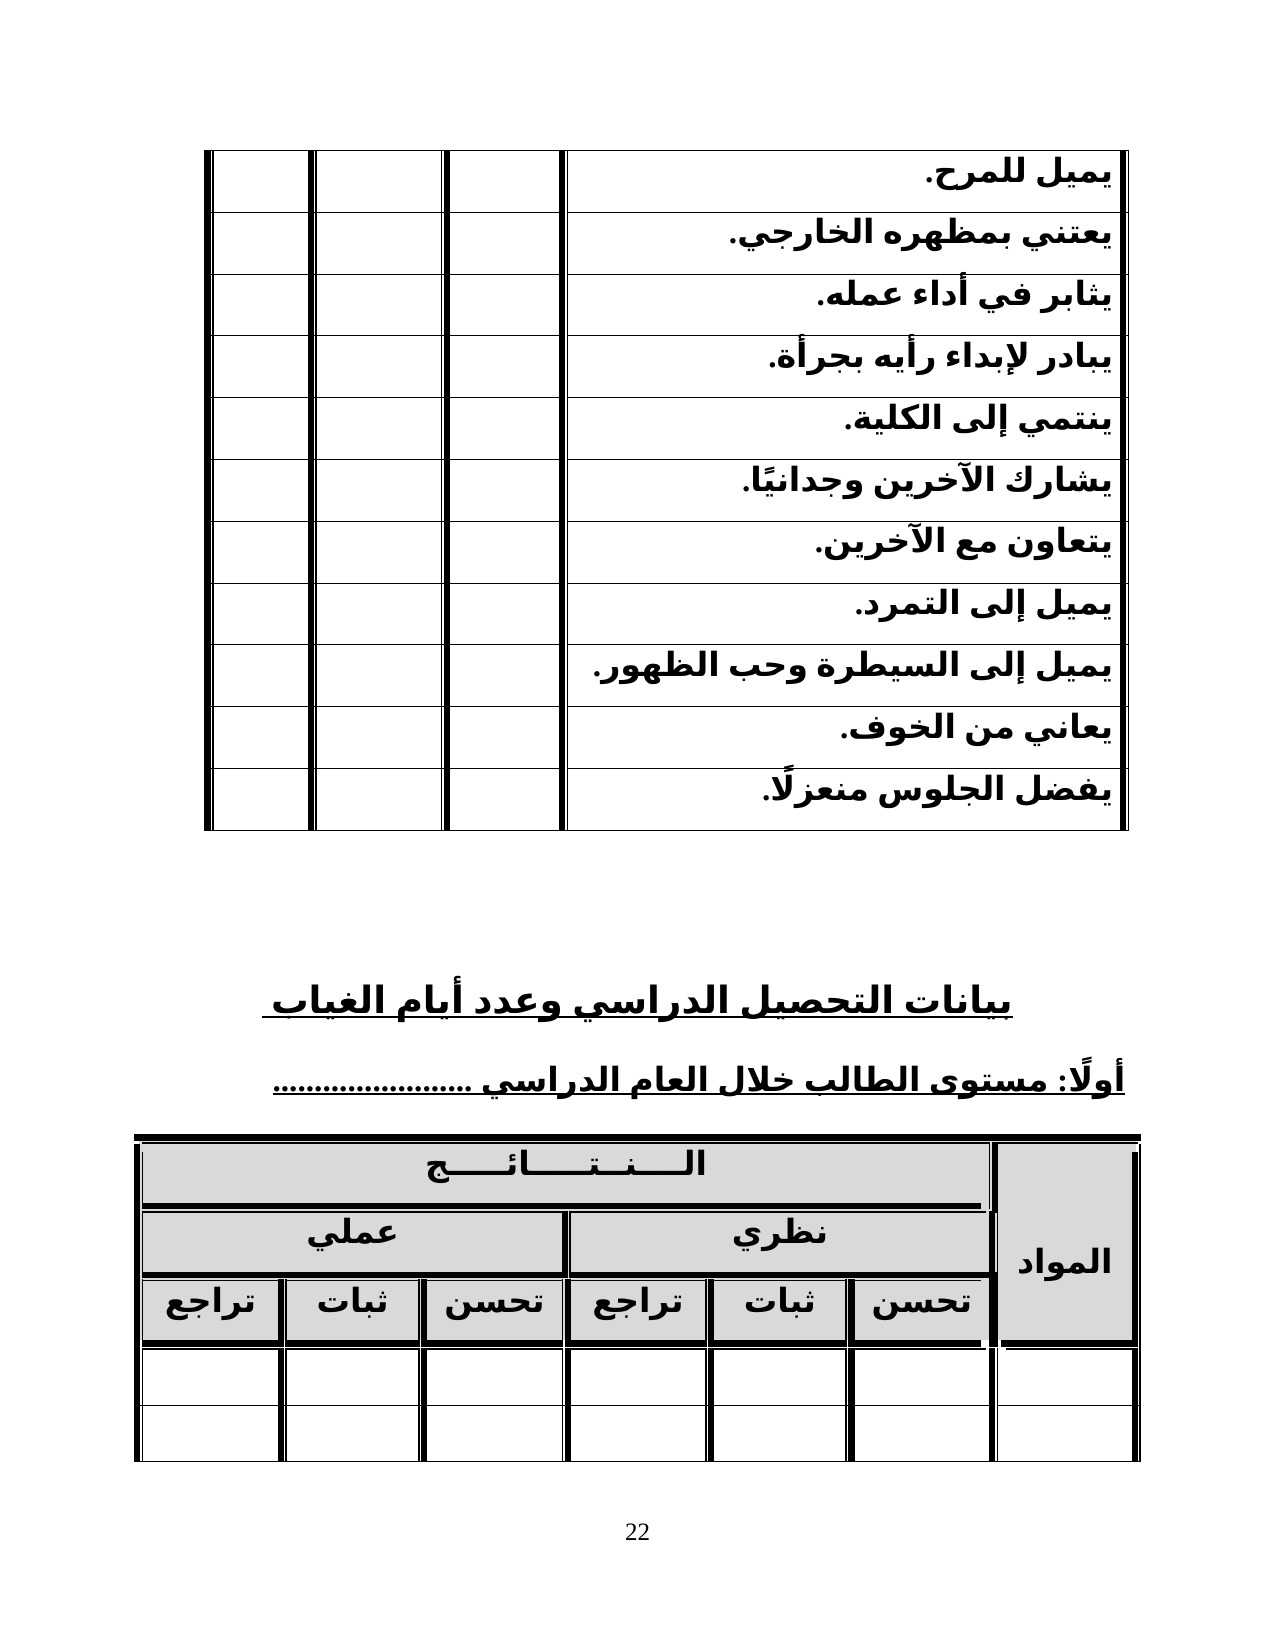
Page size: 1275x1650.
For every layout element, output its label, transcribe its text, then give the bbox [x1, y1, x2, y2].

table_cell [317, 336, 441, 397]
table_cell يشارك الآخرين وجدانيًا. [568, 460, 1120, 521]
table_cell [450, 398, 559, 459]
table_cell [287, 1350, 418, 1405]
table_cell تحسن [850, 1278, 989, 1340]
table_cell [143, 1406, 278, 1461]
table_cell ثبات [714, 1281, 845, 1340]
table_cell تحسن [427, 1281, 562, 1340]
table_cell تراجع [571, 1281, 705, 1340]
table_cell [714, 1350, 845, 1405]
table_cell [214, 645, 308, 706]
table_cell [571, 1406, 705, 1461]
table_cell نظري [566, 1203, 992, 1272]
table_cell ينتمي إلى الكلية. [568, 398, 1120, 459]
table_cell [214, 151, 308, 212]
table_cell [855, 1406, 989, 1461]
table_cell [427, 1406, 562, 1461]
table_cell [317, 398, 441, 459]
table_cell تراجع [143, 1281, 278, 1340]
table_cell [317, 707, 441, 768]
table_cell [450, 460, 559, 521]
table_cell [214, 213, 308, 273]
table_cell [143, 1350, 278, 1405]
table_cell [214, 584, 308, 644]
table_cell يعتني بمظهره الخارجي. [568, 213, 1120, 273]
table_cell يفضل الجلوس منعزلًا. [568, 769, 1120, 829]
table_header الــــنــتـــــائـــــج [139, 1141, 993, 1203]
text بيانات التحصيل الدراسي وعدد أيام الغياب [150, 979, 1125, 1022]
table_cell [450, 275, 559, 335]
table_cell [317, 275, 441, 335]
table_cell عملي [143, 1213, 562, 1272]
table_cell [214, 769, 308, 829]
table_cell [450, 707, 559, 768]
table_cell [317, 151, 441, 212]
table_cell [450, 769, 559, 829]
table_cell [317, 522, 441, 582]
table_cell يبادر لإبداء رأيه بجرأة. [568, 336, 1120, 397]
table_cell [427, 1350, 562, 1405]
table_cell [450, 336, 559, 397]
table_cell [714, 1406, 845, 1461]
table_cell [450, 151, 559, 212]
table_cell [214, 336, 308, 397]
table_cell [317, 460, 441, 521]
table_cell [450, 645, 559, 706]
text أولًا: مستوى الطالب خلال العام الدراسي ........................ [150, 1060, 1125, 1098]
table_cell [450, 584, 559, 644]
table_cell [993, 1340, 1136, 1405]
table_header المواد [998, 1144, 1136, 1340]
table_cell [317, 584, 441, 644]
table_cell يميل للمرح. [568, 151, 1120, 212]
table_cell يميل إلى السيطرة وحب الظهور. [568, 645, 1120, 706]
table_cell [214, 460, 308, 521]
table_cell [317, 213, 441, 273]
table_cell [214, 398, 308, 459]
table_cell [317, 769, 441, 829]
table_cell [214, 707, 308, 768]
table_cell [214, 275, 308, 335]
table_cell يميل إلى التمرد. [568, 584, 1120, 644]
table_cell ثبات [287, 1281, 418, 1340]
table_cell [850, 1340, 993, 1405]
table_cell [214, 522, 308, 582]
table_cell [317, 645, 441, 706]
table_cell يعاني من الخوف. [568, 707, 1120, 768]
table_cell [450, 522, 559, 582]
table_cell يتعاون مع الآخرين. [568, 522, 1120, 582]
table_cell [571, 1350, 705, 1405]
table_cell [450, 213, 559, 273]
table_cell [287, 1406, 418, 1461]
table_cell [998, 1406, 1132, 1461]
table_cell يثابر في أداء عمله. [568, 275, 1120, 335]
